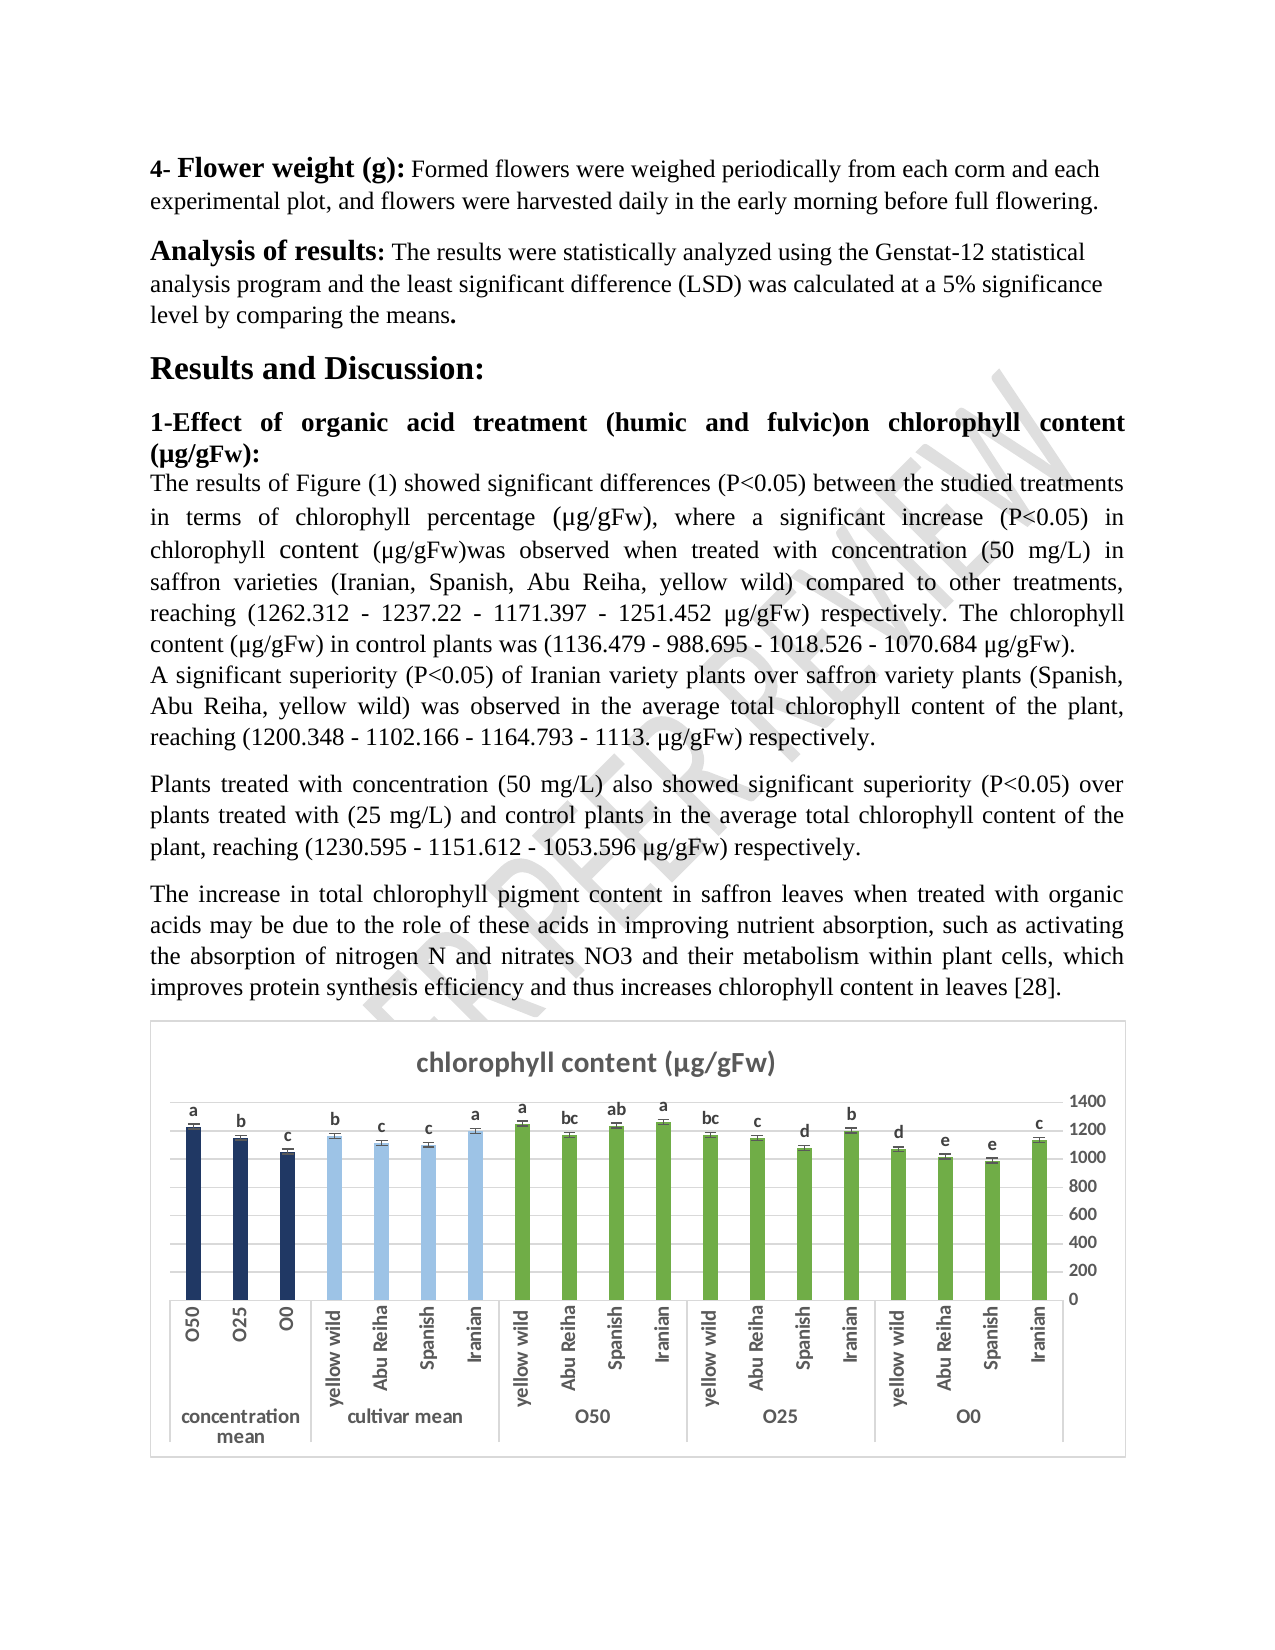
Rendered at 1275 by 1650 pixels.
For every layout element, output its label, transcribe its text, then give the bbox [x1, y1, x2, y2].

text Analysis of results: The results were statistically analyzed using the Genstat-12 statistical analysis program and the least significant difference (LSD) was calculated at a 5% significance level by comparing the means. [150, 233, 1125, 329]
text The increase in total chlorophyll pigment content in saffron leaves when treated with organic acids may be due to the role of these acids in improving nutrient absorption, such as activating the absorption of nitrogen N and nitrates NO3 and their metabolism within plant cells, which improves protein synthesis efficiency and thus increases chlorophyll content in leaves [28]. [150, 879, 1125, 1001]
text Plants treated with concentration (50 mg/L) also showed significant superiority (P<0.05) over plants treated with (25 mg/L) and control plants in the average total chlorophyll content of the plant, reaching (1230.595 - 1151.612 - 1053.596 μg/gFw) respectively. [150, 769, 1125, 860]
text Results and Discussion: [150, 348, 1125, 386]
text 4- Flower weight (g): Formed flowers were weighed periodically from each corm and each experimental plot, and flowers were harvested daily in the early morning before full flowering. [150, 150, 1125, 214]
text 1-Effect of organic acid treatment (humic and fulvic)on chlorophyll content (μg/gFw): [150, 406, 1125, 468]
text A significant superiority (P<0.05) of Iranian variety plants over saffron variety plants (Spanish, Abu Reiha, yellow wild) was observed in the average total chlorophyll content of the plant, reaching (1200.348 - 1102.166 - 1164.793 - 1113. μg/gFw) respectively. [150, 660, 1125, 751]
text The results of Figure (1) showed significant differences (P<0.05) between the studied treatments in terms of chlorophyll percentage (μg/gFw), where a significant increase (P<0.05) in chlorophyll content (μg/gFw)was observed when treated with concentration (50 mg/L) in saffron varieties (Iranian, Spanish, Abu Reiha, yellow wild) compared to other treatments, reaching (1262.312 - 1237.22 - 1171.397 - 1251.452 μg/gFw) respectively. The chlorophyll content (μg/gFw) in control plants was (1136.479 - 988.695 - 1018.526 - 1070.684 μg/gFw). [150, 468, 1125, 657]
